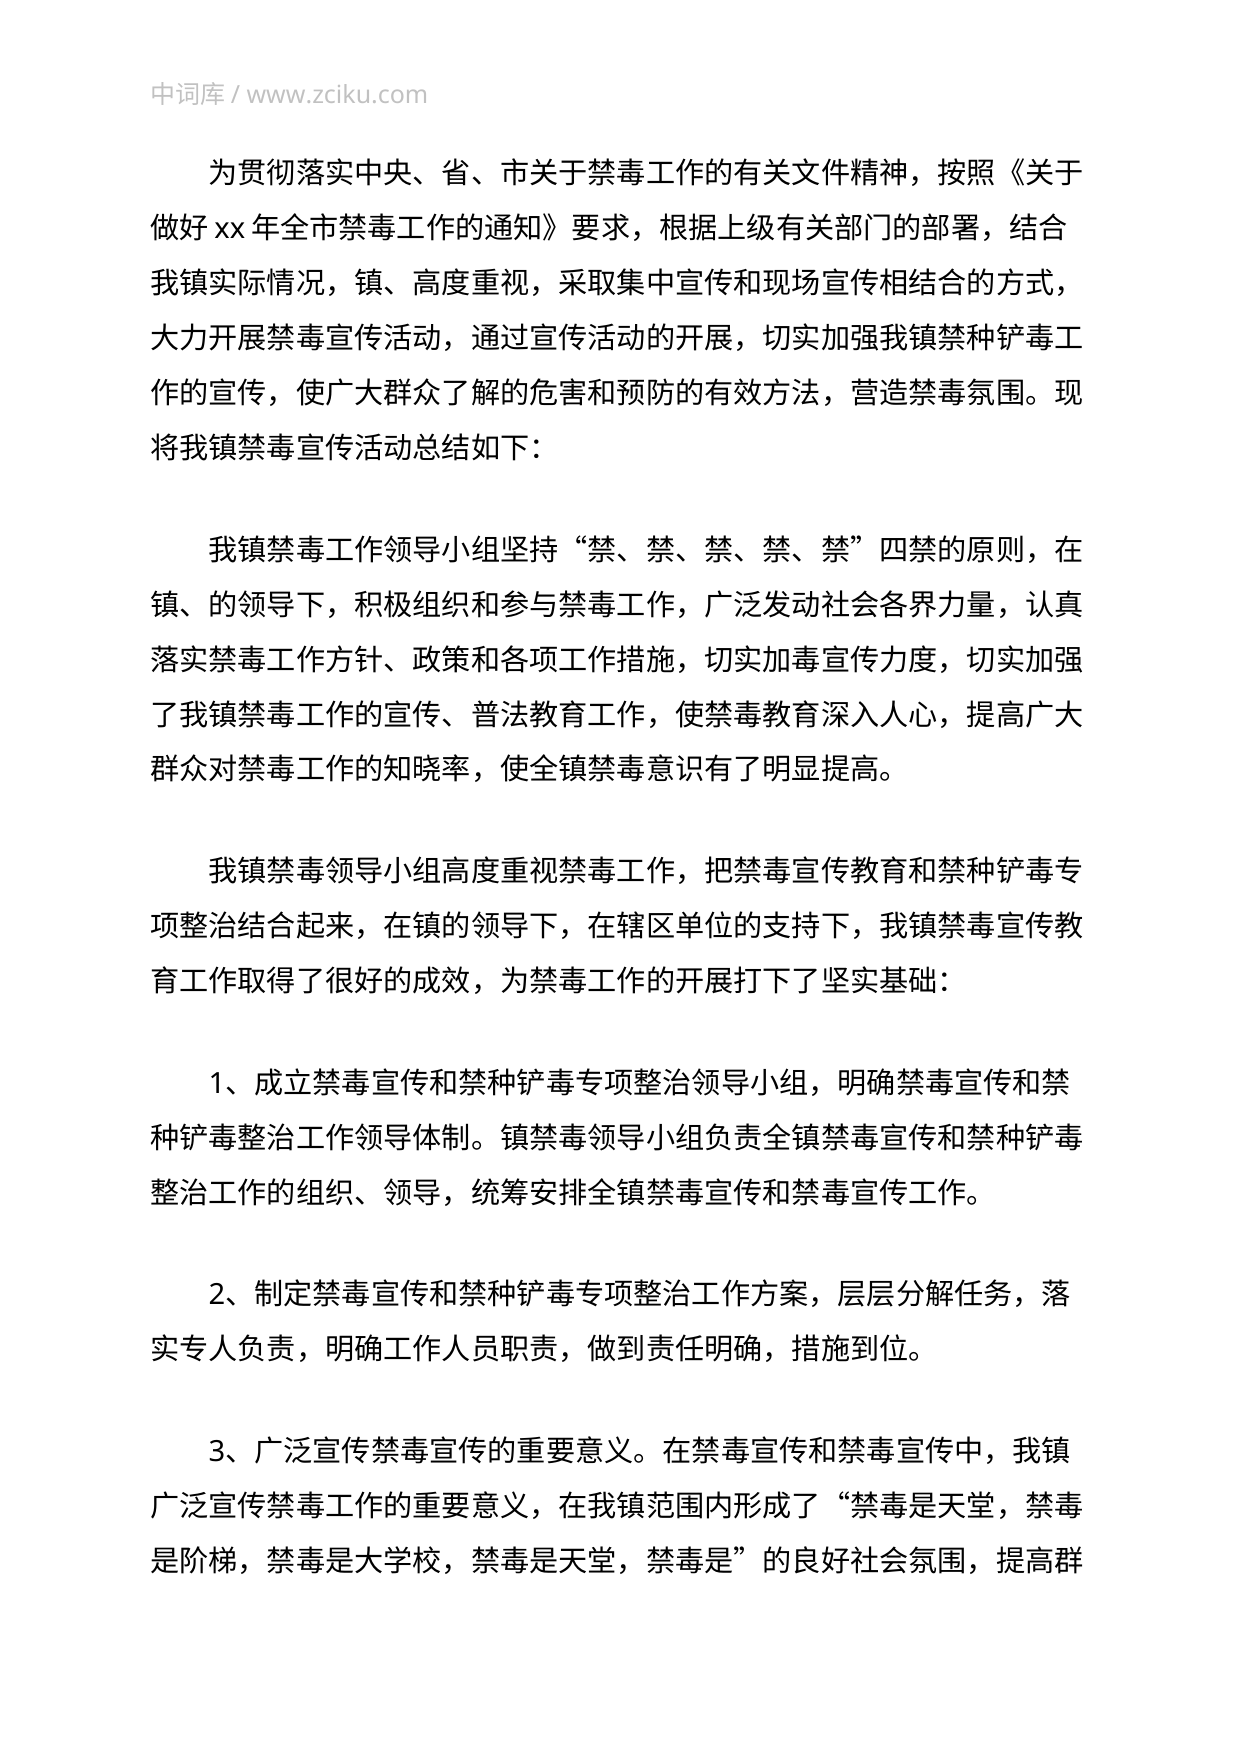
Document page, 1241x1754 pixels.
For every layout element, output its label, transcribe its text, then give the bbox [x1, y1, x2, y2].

text 我镇禁毒领导小组高度重视禁毒工作，把禁毒宣传教育和禁种铲毒专项整治结合起来，在镇的领导下，在辖区单位的支持下，我镇禁毒宣传教育工作取得了很好的成效，为禁毒工作的开展打下了坚实基础： [150, 848, 1090, 1000]
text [150, 1428, 1090, 1580]
text 1、成立禁毒宣传和禁种铲毒专项整治领导小组，明确禁毒宣传和禁种铲毒整治工作领导体制。镇禁毒领导小组负责全镇禁毒宣传和禁种铲毒整治工作的组织、领导，统筹安排全镇禁毒宣传和禁毒宣传工作。 [150, 1059, 1090, 1211]
text 我镇禁毒工作领导小组坚持“禁、禁、禁、禁、禁”四禁的原则，在镇、的领导下，积极组织和参与禁毒工作，广泛发动社会各界力量，认真落实禁毒工作方针、政策和各项工作措施，切实加毒宣传力度，切实加强了我镇禁毒工作的宣传、普法教育工作，使禁毒教育深入人心，提高广大群众对禁毒工作的知晓率，使全镇禁毒意识有了明显提高。 [150, 526, 1090, 788]
text 为贯彻落实中央、省、市关于禁毒工作的有关文件精神，按照《关于做好xx年全市禁毒工作的通知》要求，根据上级有关部门的部署，结合我镇实际情况，镇、高度重视，采取集中宣传和现场宣传相结合的方式，大力开展禁毒宣传活动，通过宣传活动的开展，切实加强我镇禁种铲毒工作的宣传，使广大群众了解的危害和预防的有效方法，营造禁毒氛围。现将我镇禁毒宣传活动总结如下： [150, 150, 1090, 467]
text 2、制定禁毒宣传和禁种铲毒专项整治工作方案，层层分解任务，落实专人负责，明确工作人员职责，做到责任明确，措施到位。 [150, 1271, 1090, 1368]
